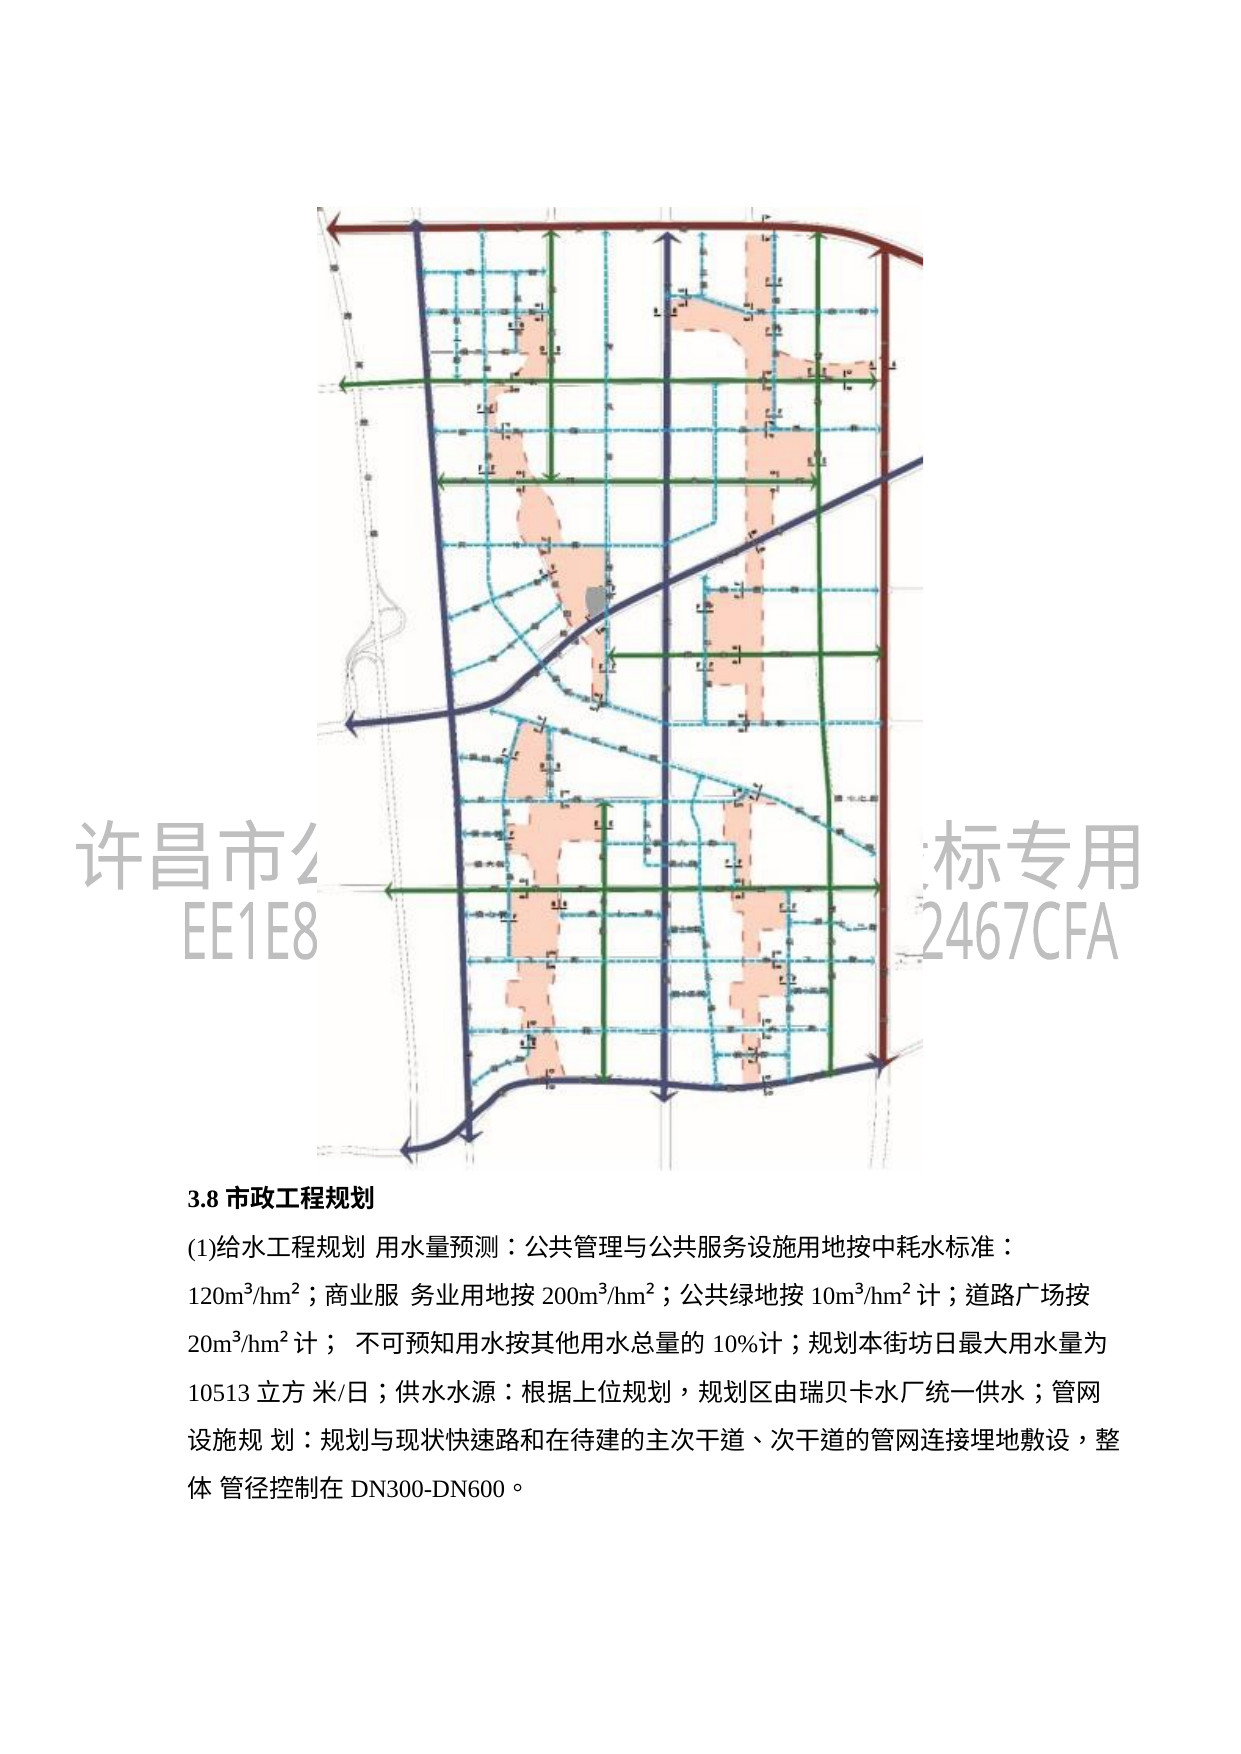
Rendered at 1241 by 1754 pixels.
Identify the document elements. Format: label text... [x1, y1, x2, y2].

text (1)给水工程规划 用水量预测：公共管理与公共服务设施用地按中耗水标准：120m³/hm²；商业服 务业用地按 200m³/hm²；公共绿地按 10m³/hm²计；道路广场按 20m³/hm²计； 不可预知用水按其他用水总量的 10%计；规划本街坊日最大用水量为 10513 立方 米/日；供水水源：根据上位规划，规划区由瑞贝卡水厂统一供水；管网设施规 划：规划与现状快速路和在待建的主次干道、次干道的管网连接埋地敷设，整体 管径控制在 DN300-DN600。 [187, 1229, 1126, 1505]
subtitle 3.8 市政工程规划 [187, 1181, 1240, 1215]
picture [317, 207, 924, 1171]
